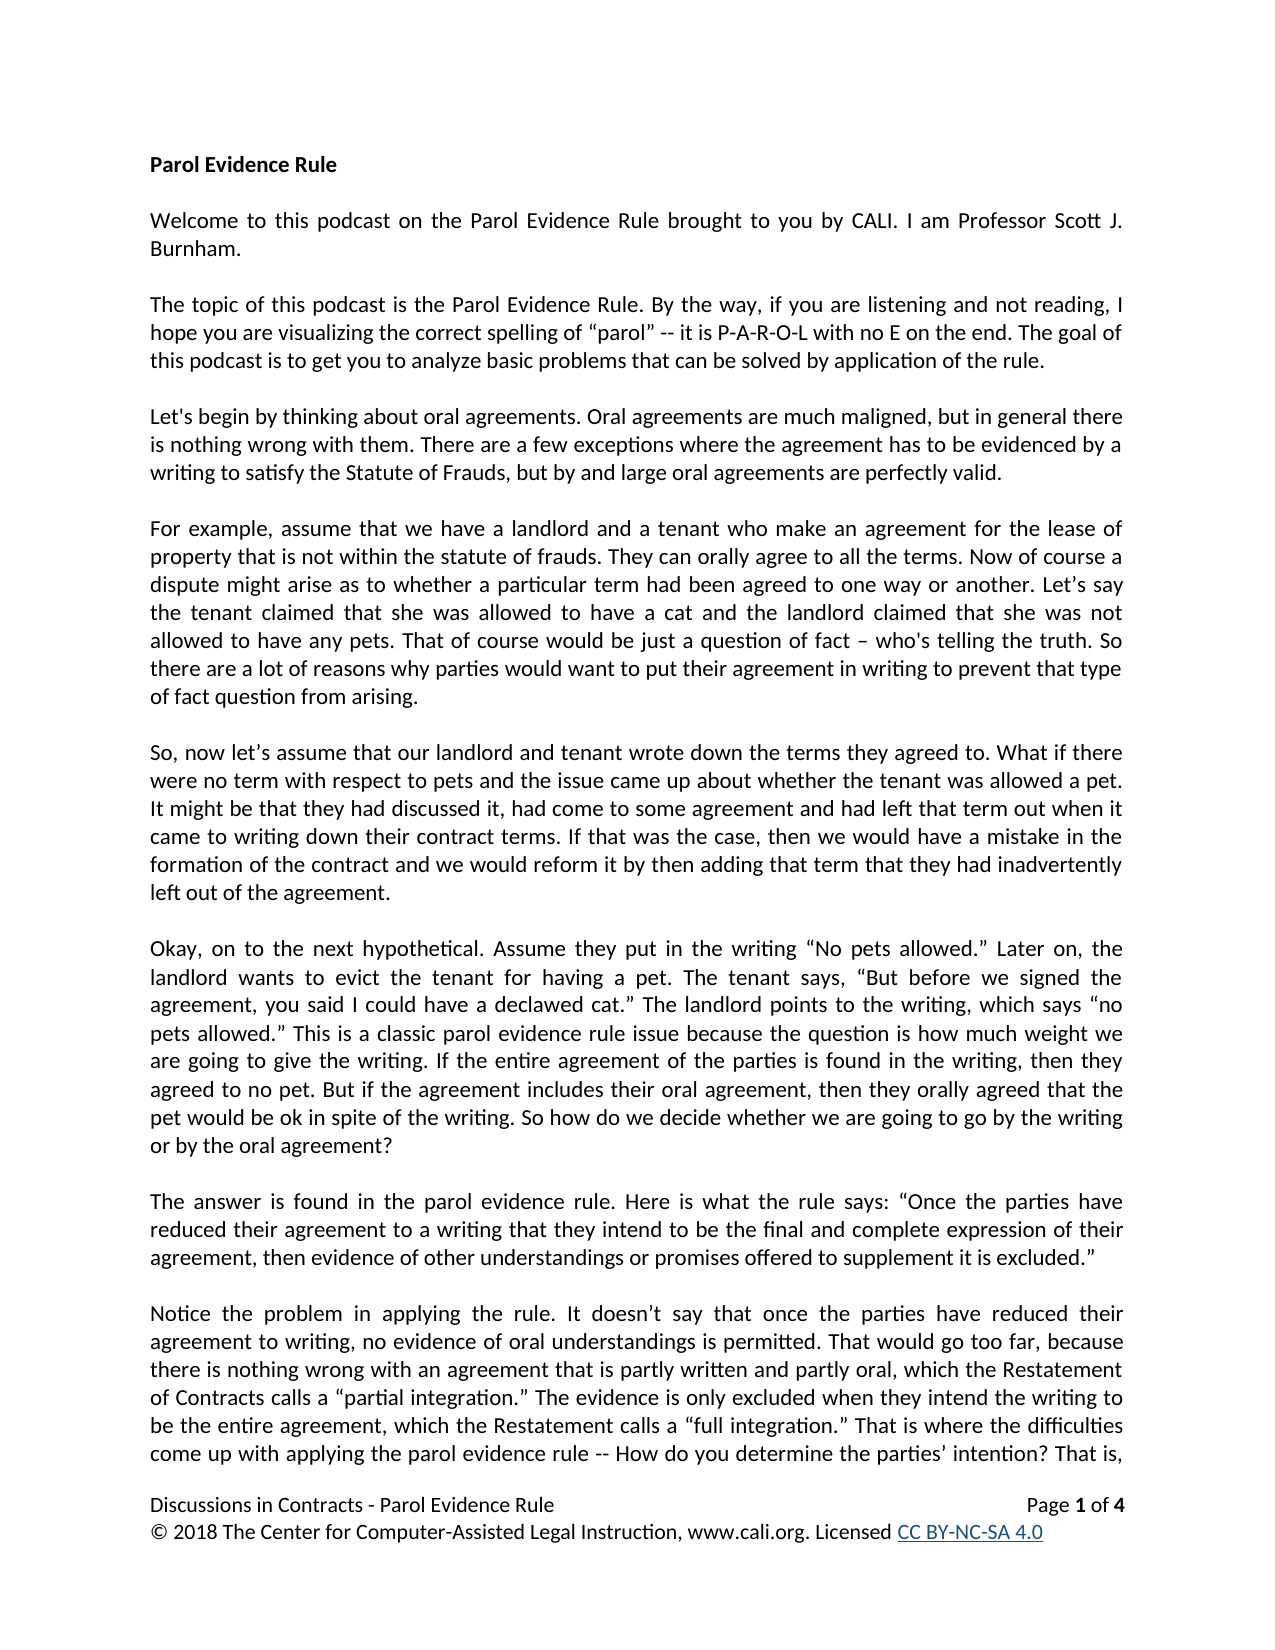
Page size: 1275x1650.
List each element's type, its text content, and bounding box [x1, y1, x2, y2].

text Parol Evidence Rule [150, 150, 1125, 178]
text Okay, on to the next hypothetical. Assume they put in the writing “No pets allowed.” Later on, the landlord wants to evict the tenant for having a pet. The tenant says, “But before we signed the agreement, you said I could have a declawed cat.” The landlord points to the writing, which says “no pets allowed.” This is a classic parol evidence rule issue because the question is how much weight we are going to give the writing. If the entire agreement of the parties is found in the writing, then they agreed to no pet. But if the agreement includes their oral agreement, then they orally agreed that the pet would be ok in spite of the writing. So how do we decide whether we are going to go by the writing or by the oral agreement? [150, 934, 1125, 1159]
text Let's begin by thinking about oral agreements. Oral agreements are much maligned, but in general there is nothing wrong with them. There are a few exceptions where the agreement has to be evidenced by a writing to satisfy the Statute of Frauds, but by and large oral agreements are perfectly valid. [150, 402, 1125, 486]
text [150, 1299, 1125, 1467]
text The topic of this podcast is the Parol Evidence Rule. By the way, if you are listening and not reading, I hope you are visualizing the correct spelling of “parol” -- it is P-A-R-O-L with no E on the end. The goal of this podcast is to get you to analyze basic problems that can be solved by application of the rule. [150, 290, 1125, 374]
text So, now let’s assume that our landlord and tenant wrote down the terms they agreed to. What if there were no term with respect to pets and the issue came up about whether the tenant was allowed a pet. It might be that they had discussed it, had come to some agreement and had left that term out when it came to writing down their contract terms. If that was the case, then we would have a mistake in the formation of the contract and we would reform it by then adding that term that they had inadvertently left out of the agreement. [150, 738, 1125, 907]
text The answer is found in the parol evidence rule. Here is what the rule says: “Once the parties have reduced their agreement to a writing that they intend to be the final and complete expression of their agreement, then evidence of other understandings or promises offered to supplement it is excluded.” [150, 1187, 1125, 1271]
text For example, assume that we have a landlord and a tenant who make an agreement for the lease of property that is not within the statute of frauds. They can orally agree to all the terms. Now of course a dispute might arise as to whether a particular term had been agreed to one way or another. Let’s say the tenant claimed that she was allowed to have a cat and the landlord claimed that she was not allowed to have any pets. That of course would be just a question of fact – who's telling the truth. So there are a lot of reasons why parties would want to put their agreement in writing to prevent that type of fact question from arising. [150, 514, 1125, 710]
text Welcome to this podcast on the Parol Evidence Rule brought to you by CALI. I am Professor Scott J. Burnham. [150, 206, 1125, 262]
